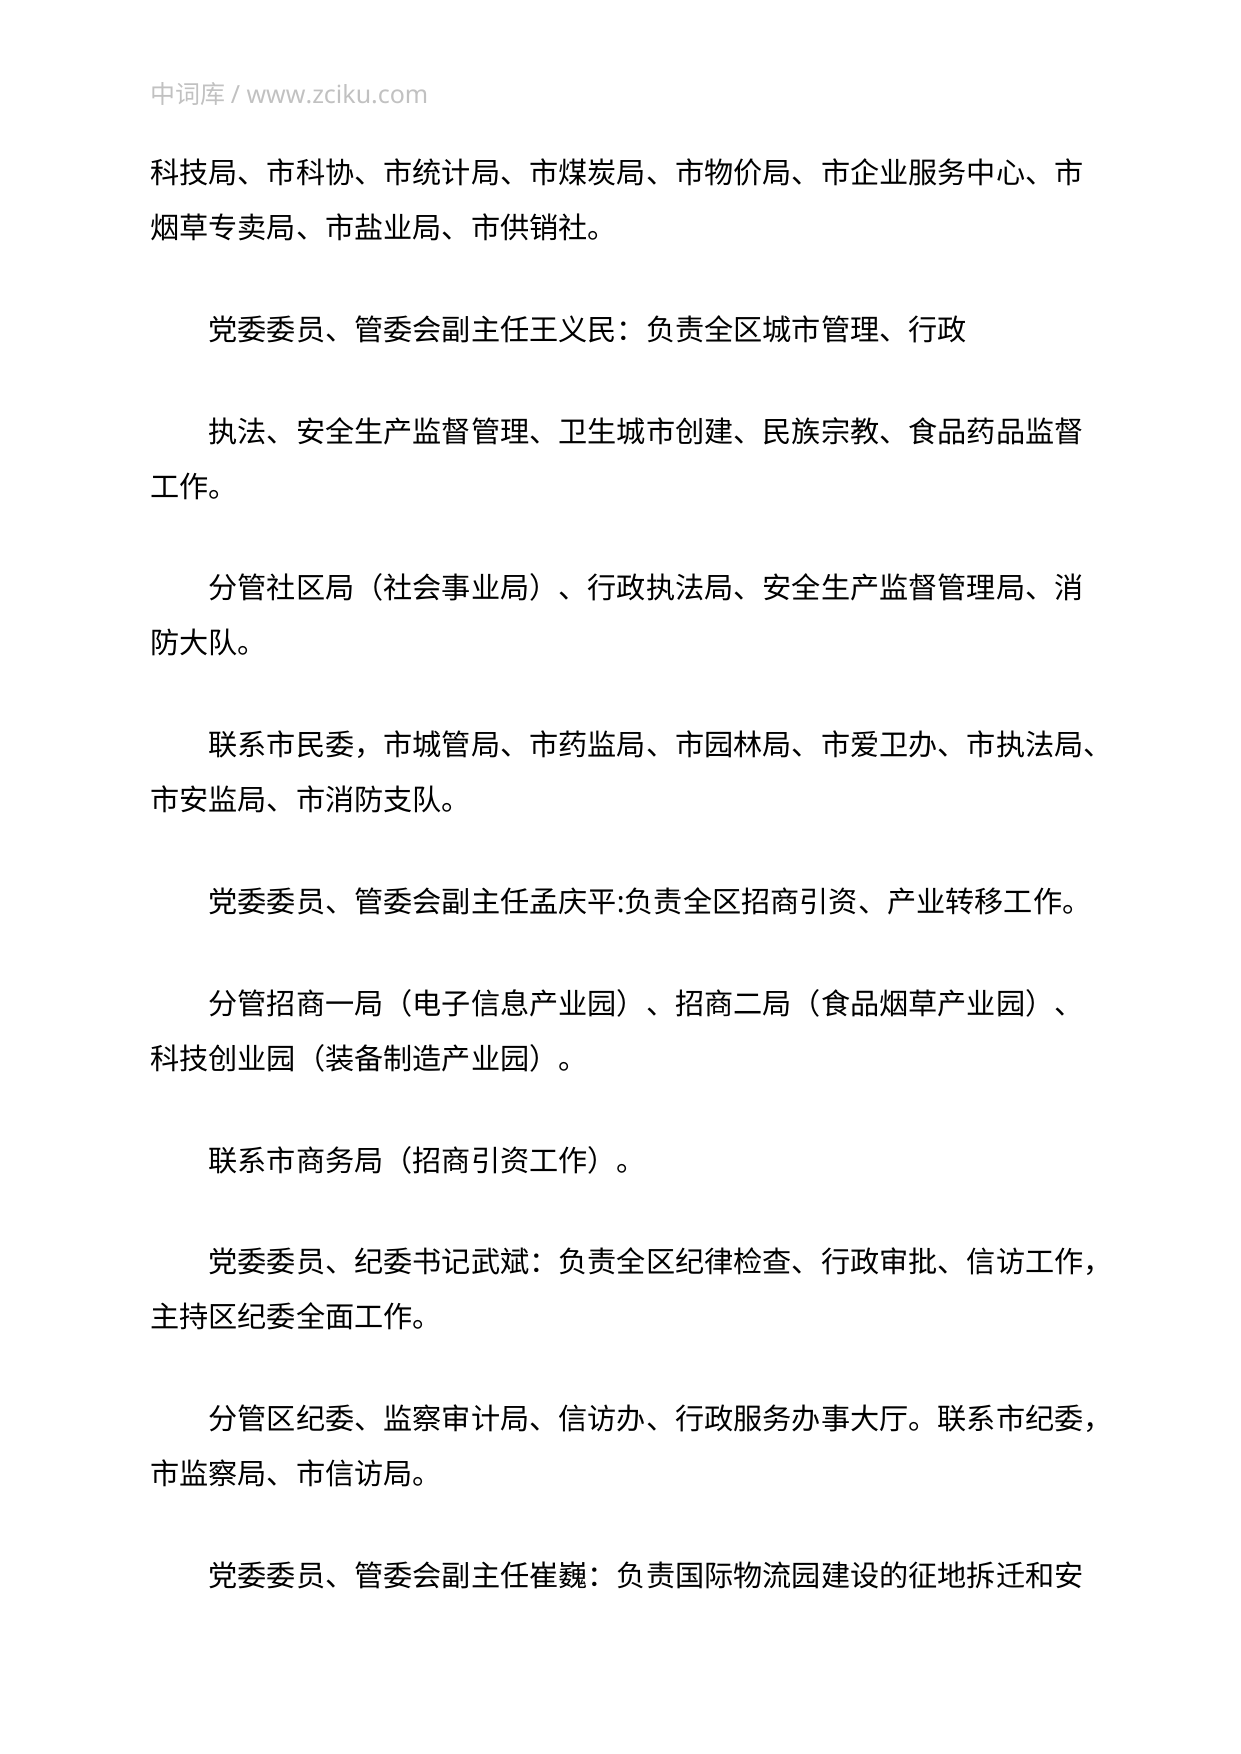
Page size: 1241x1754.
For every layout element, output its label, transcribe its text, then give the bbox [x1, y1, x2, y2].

text 党委委员、纪委书记武斌：负责全区纪律检查、行政审批、信访工作，主持区纪委全面工作。 [150, 1239, 1090, 1336]
text 联系市商务局（招商引资工作）。 [150, 1137, 1090, 1179]
text 分管招商一局（电子信息产业园）、招商二局（食品烟草产业园）、科技创业园（装备制造产业园）。 [150, 980, 1090, 1078]
text 分管社区局（社会事业局）、行政执法局、安全生产监督管理局、消防大队。 [150, 565, 1090, 662]
text 分管区纪委、监察审计局、信访办、行政服务办事大厅。联系市纪委，市监察局、市信访局。 [150, 1396, 1090, 1493]
text 联系市民委，市城管局、市药监局、市园林局、市爱卫办、市执法局、市安监局、市消防支队。 [150, 722, 1090, 819]
text 党委委员、管委会副主任王义民：负责全区城市管理、行政 [150, 307, 1090, 349]
text 党委委员、管委会副主任孟庆平:负责全区招商引资、产业转移工作。 [150, 878, 1090, 921]
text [150, 1552, 1090, 1594]
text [150, 150, 1090, 247]
text 执法、安全生产监督管理、卫生城市创建、民族宗教、食品药品监督工作。 [150, 408, 1090, 506]
